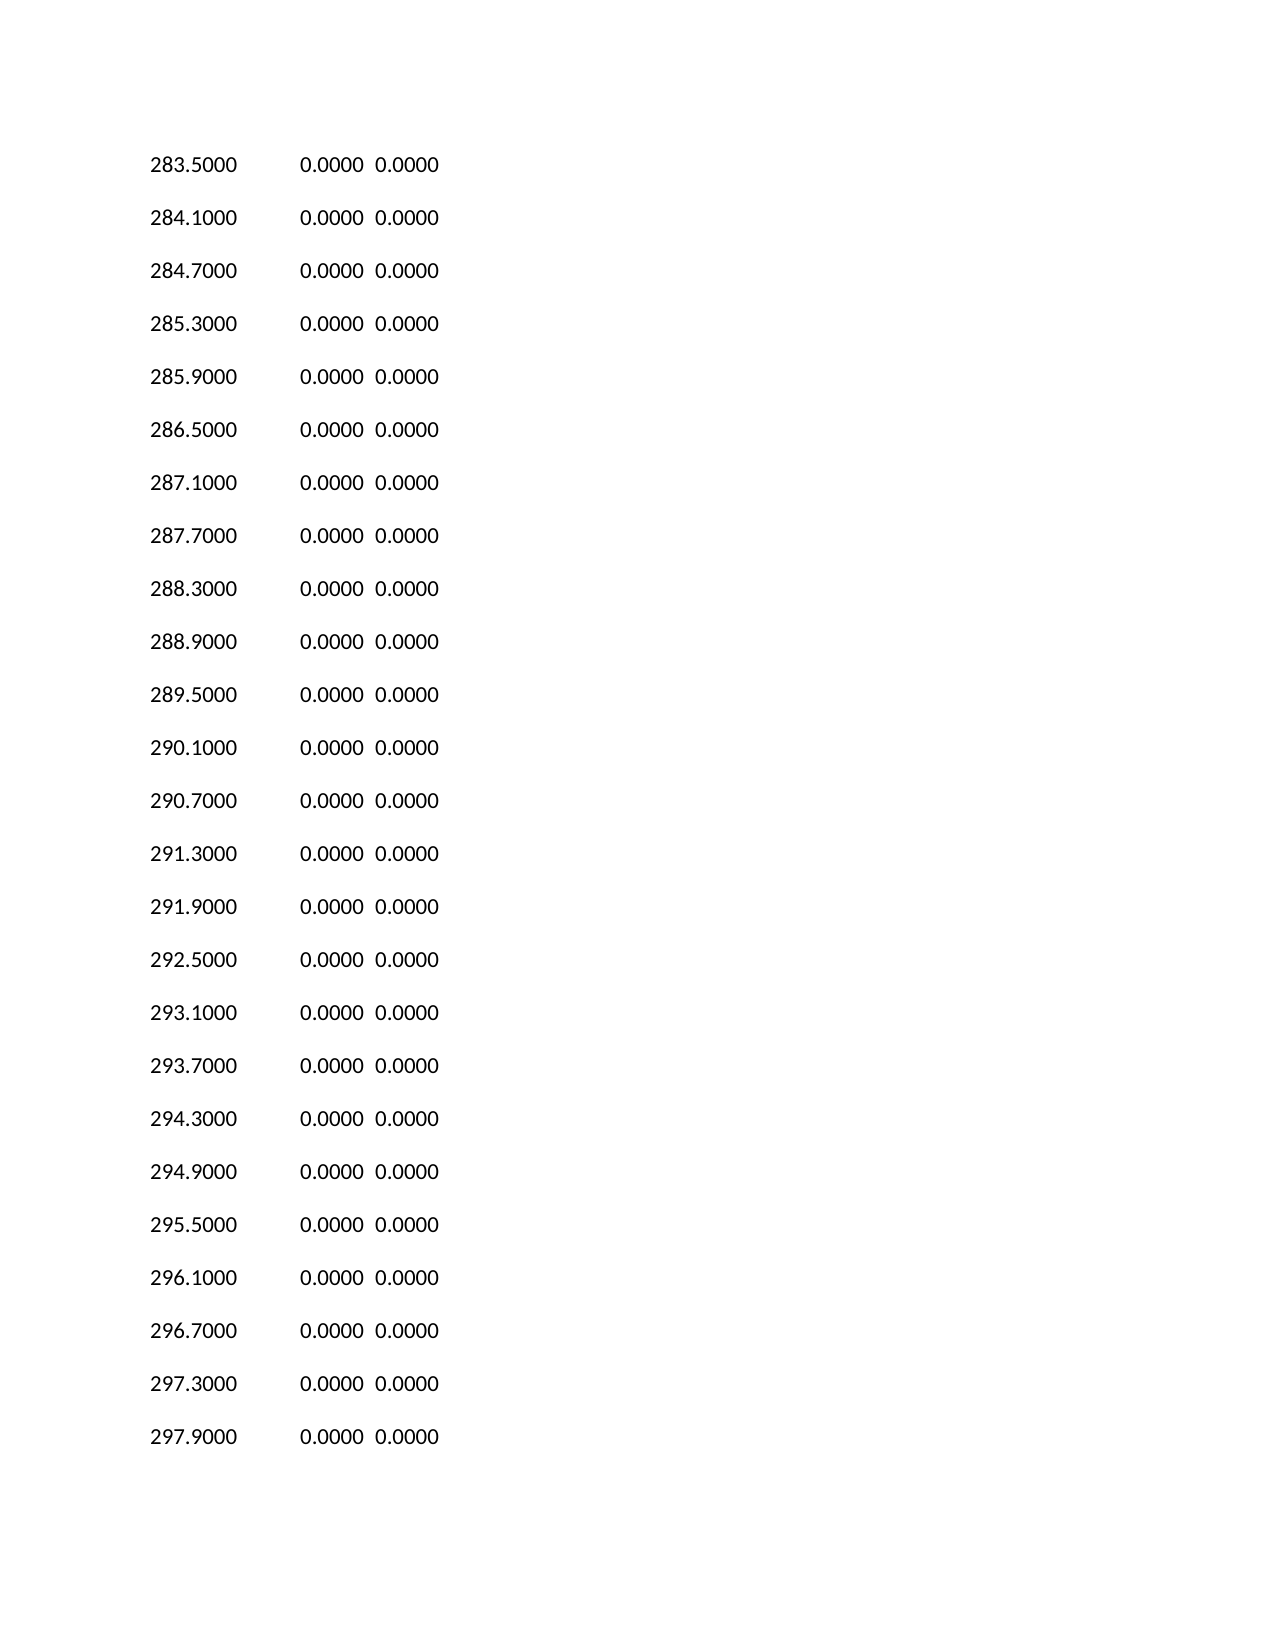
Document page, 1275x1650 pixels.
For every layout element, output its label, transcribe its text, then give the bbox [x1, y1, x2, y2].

text 285.3000 0.0000 0.0000 [150, 309, 1125, 337]
text 293.1000 0.0000 0.0000 [150, 998, 1125, 1026]
text 297.9000 0.0000 0.0000 [150, 1422, 1125, 1451]
text 296.7000 0.0000 0.0000 [150, 1316, 1125, 1344]
text 295.5000 0.0000 0.0000 [150, 1210, 1125, 1238]
text 285.9000 0.0000 0.0000 [150, 362, 1125, 390]
text 291.3000 0.0000 0.0000 [150, 839, 1125, 867]
text 292.5000 0.0000 0.0000 [150, 945, 1125, 973]
text 293.7000 0.0000 0.0000 [150, 1051, 1125, 1079]
text 297.3000 0.0000 0.0000 [150, 1369, 1125, 1397]
text 296.1000 0.0000 0.0000 [150, 1263, 1125, 1291]
text 294.9000 0.0000 0.0000 [150, 1157, 1125, 1185]
text 287.1000 0.0000 0.0000 [150, 468, 1125, 496]
text 288.3000 0.0000 0.0000 [150, 574, 1125, 602]
text 288.9000 0.0000 0.0000 [150, 627, 1125, 655]
text 291.9000 0.0000 0.0000 [150, 892, 1125, 920]
text 290.7000 0.0000 0.0000 [150, 786, 1125, 814]
text 284.7000 0.0000 0.0000 [150, 256, 1125, 284]
text 289.5000 0.0000 0.0000 [150, 680, 1125, 708]
text 290.1000 0.0000 0.0000 [150, 733, 1125, 761]
text 286.5000 0.0000 0.0000 [150, 415, 1125, 443]
text 284.1000 0.0000 0.0000 [150, 203, 1125, 231]
text 294.3000 0.0000 0.0000 [150, 1104, 1125, 1132]
text 287.7000 0.0000 0.0000 [150, 521, 1125, 549]
text 283.5000 0.0000 0.0000 [150, 150, 1125, 178]
